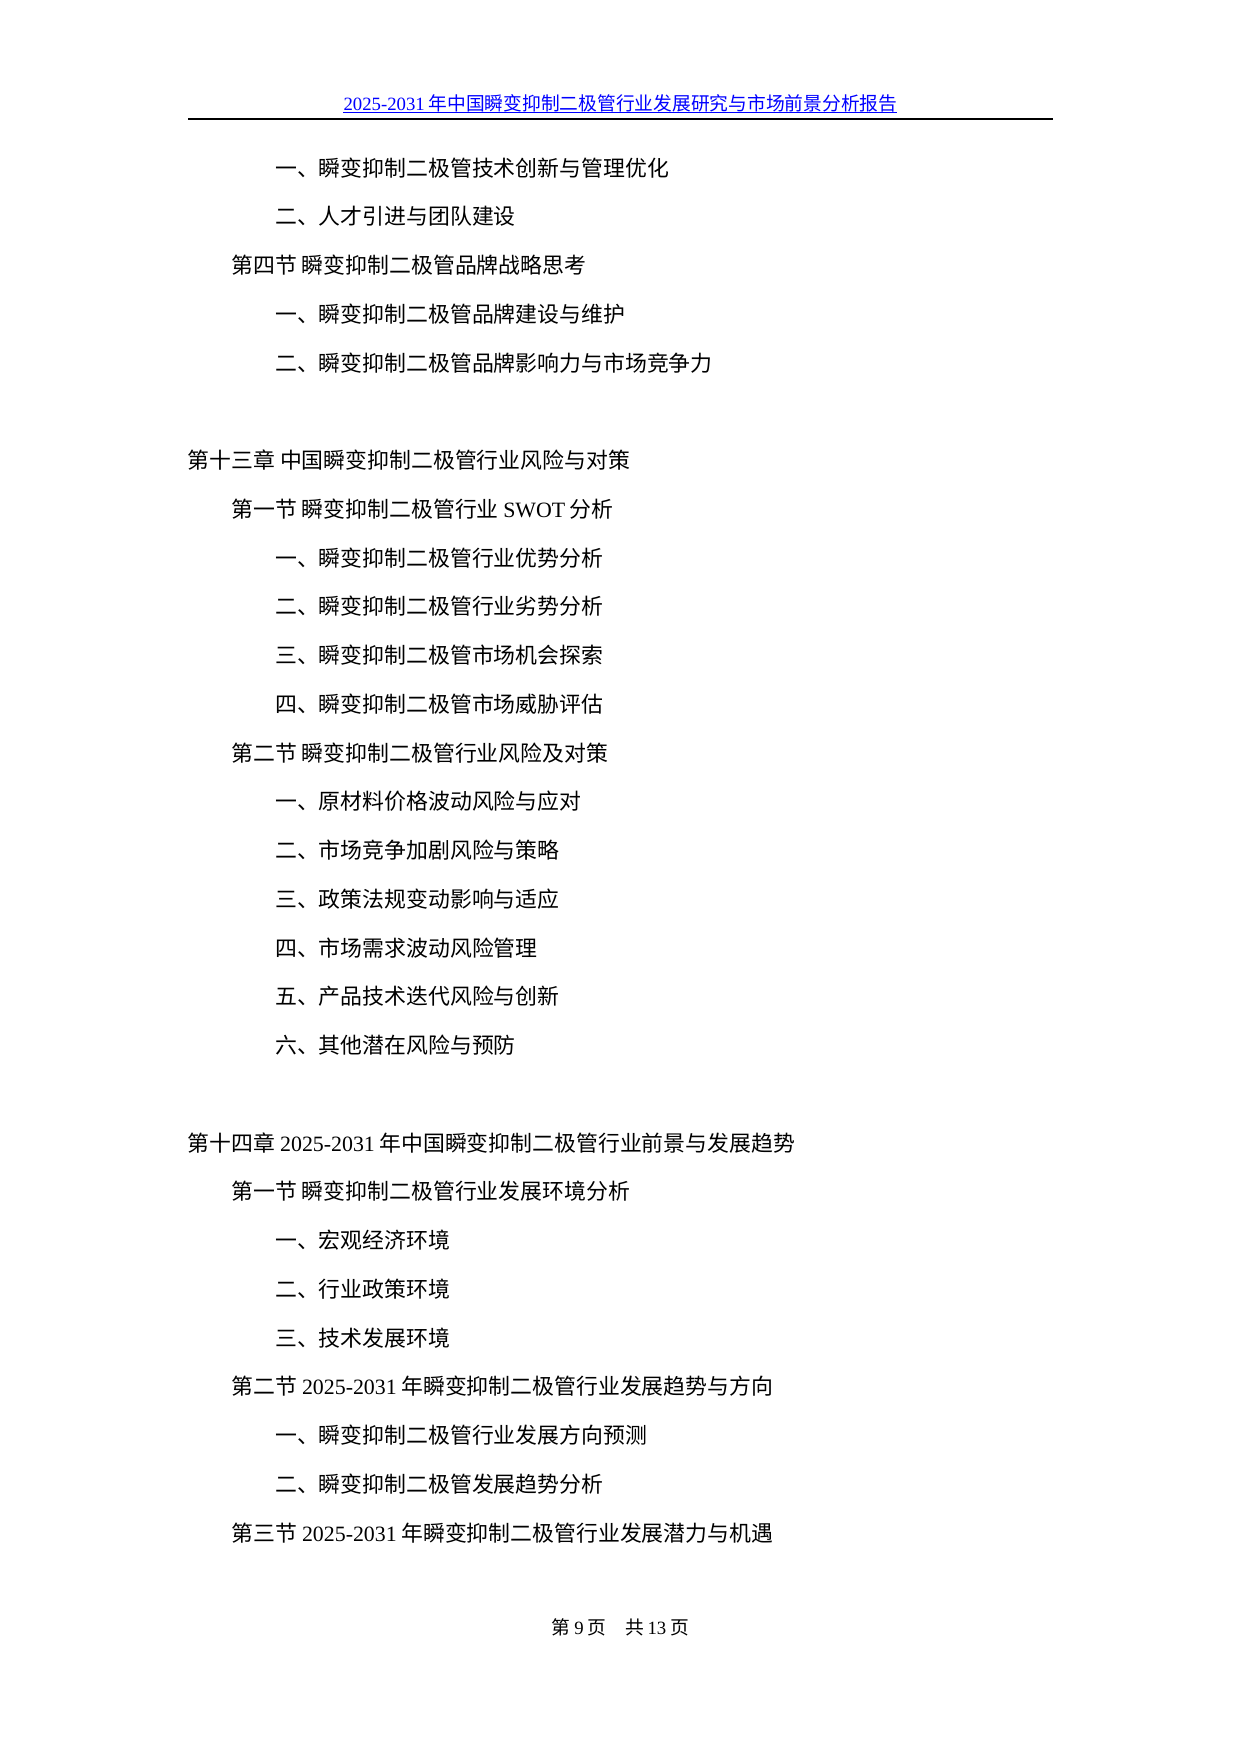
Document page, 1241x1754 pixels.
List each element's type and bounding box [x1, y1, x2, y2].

text [187, 150, 1053, 1548]
